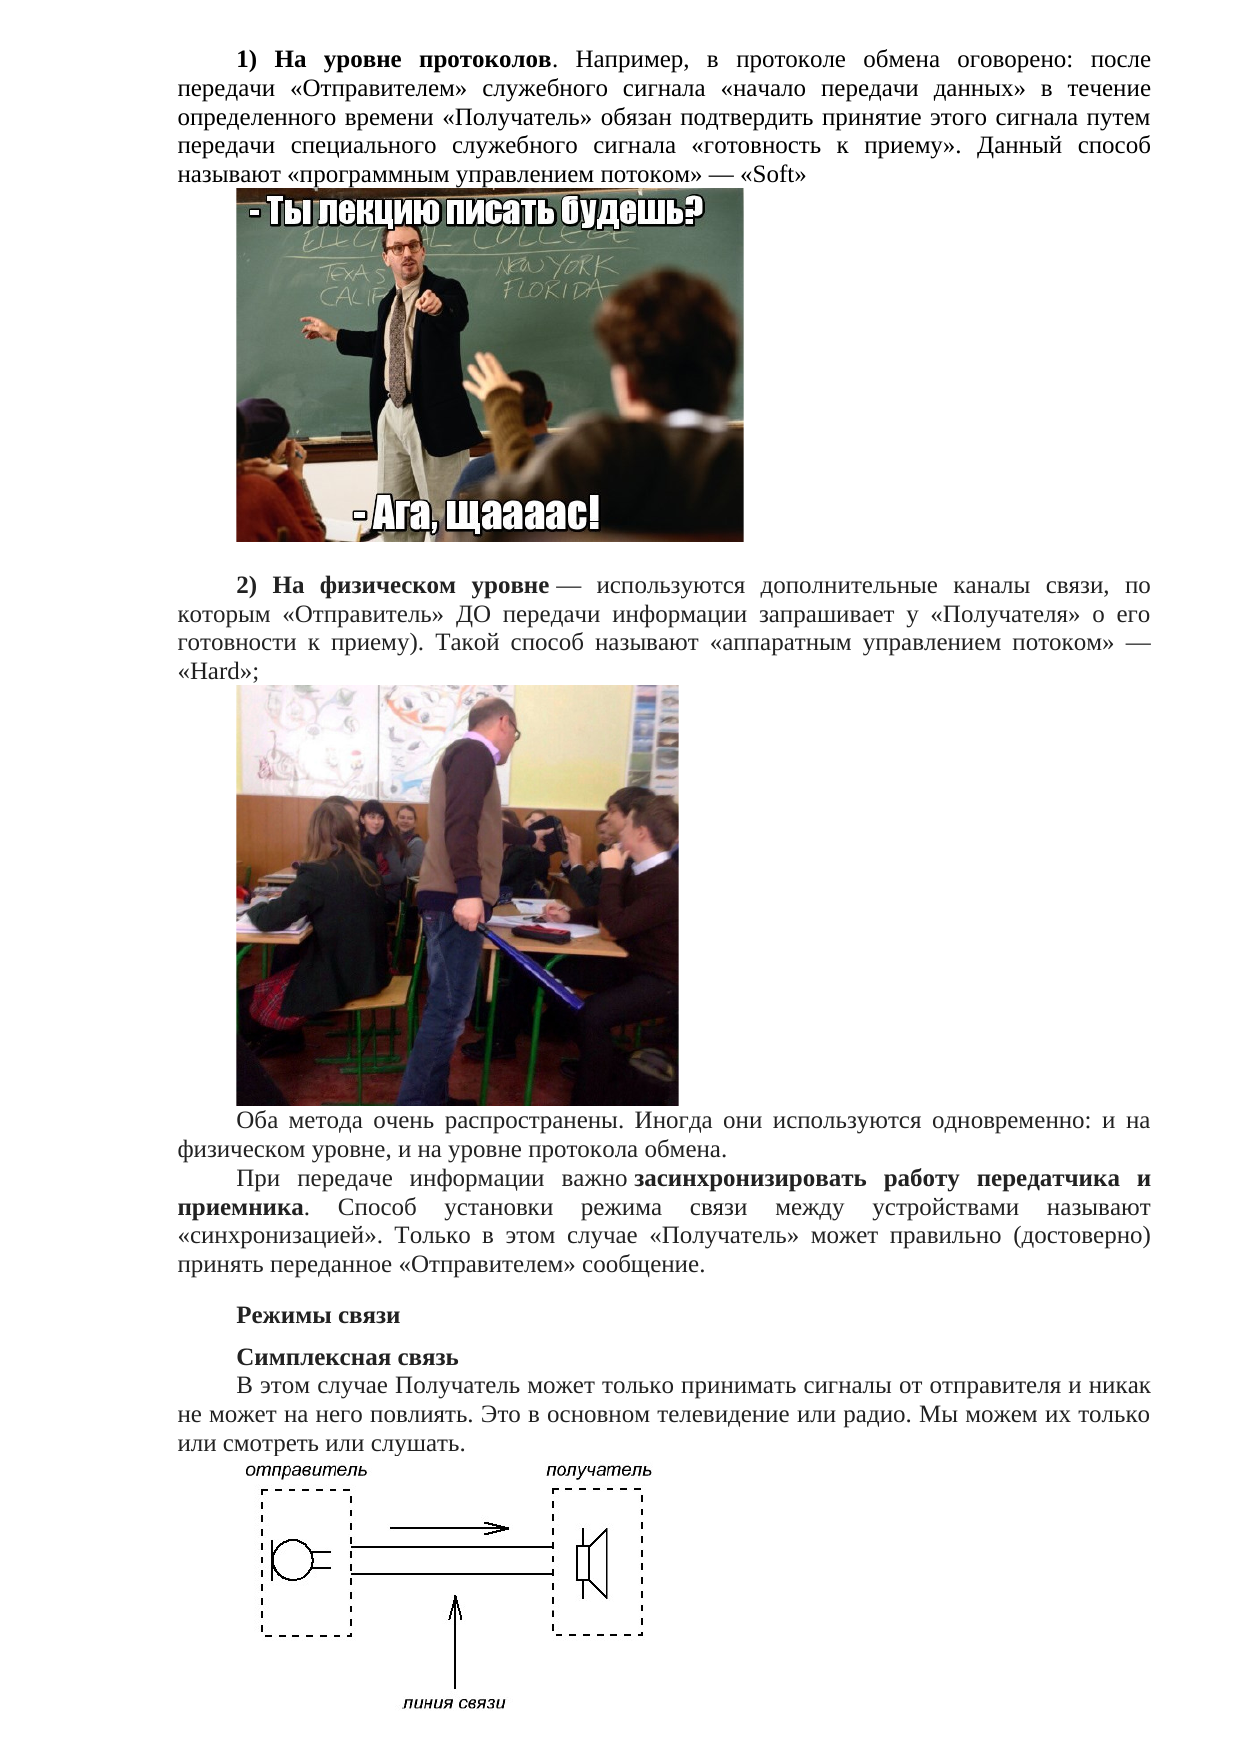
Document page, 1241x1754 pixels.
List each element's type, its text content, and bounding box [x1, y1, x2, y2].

text Оба метода очень распространены. Иногда они используются одновременно: и на физическом уровне, и на уровне протокола обмена. [177, 1105, 1152, 1163]
subtitle Режимы связи [177, 1278, 1152, 1329]
picture [236, 188, 744, 542]
subtitle Симплексная связь [177, 1329, 1152, 1371]
picture [236, 685, 679, 1106]
text В этом случае Получатель может только принимать сигналы от отправителя и никак не может на него повлиять. Это в основном телевидение или радио. Мы можем их только или смотреть или слушать. [177, 1371, 1152, 1457]
picture [236, 1456, 663, 1715]
text 2) На физическом уровне — используются дополнительные каналы связи, по которым «Отправитель» ДО передачи информации запрашивает у «Получателя» о его готовности к приему). Такой способ называют «аппаратным управлением потоком» — «Hard»; [177, 570, 1152, 685]
text 1) На уровне протоколов. Например, в протоколе обмена оговорено: после передачи «Отправителем» служебного сигнала «начало передачи данных» в течение определенного времени «Получатель» обязан подтвердить принятие этого сигнала путем передачи специального служебного сигнала «готовность к приему». Данный способ называют «программным управлением потоком» — «Soft» [177, 44, 1152, 188]
text При передаче информации важно засинхронизировать работу передатчика и приемника. Способ установки режима связи между устройствами называют «синхронизацией». Только в этом случае «Получатель» может правильно (достоверно) принять переданное «Отправителем» сообщение. [177, 1163, 1152, 1278]
